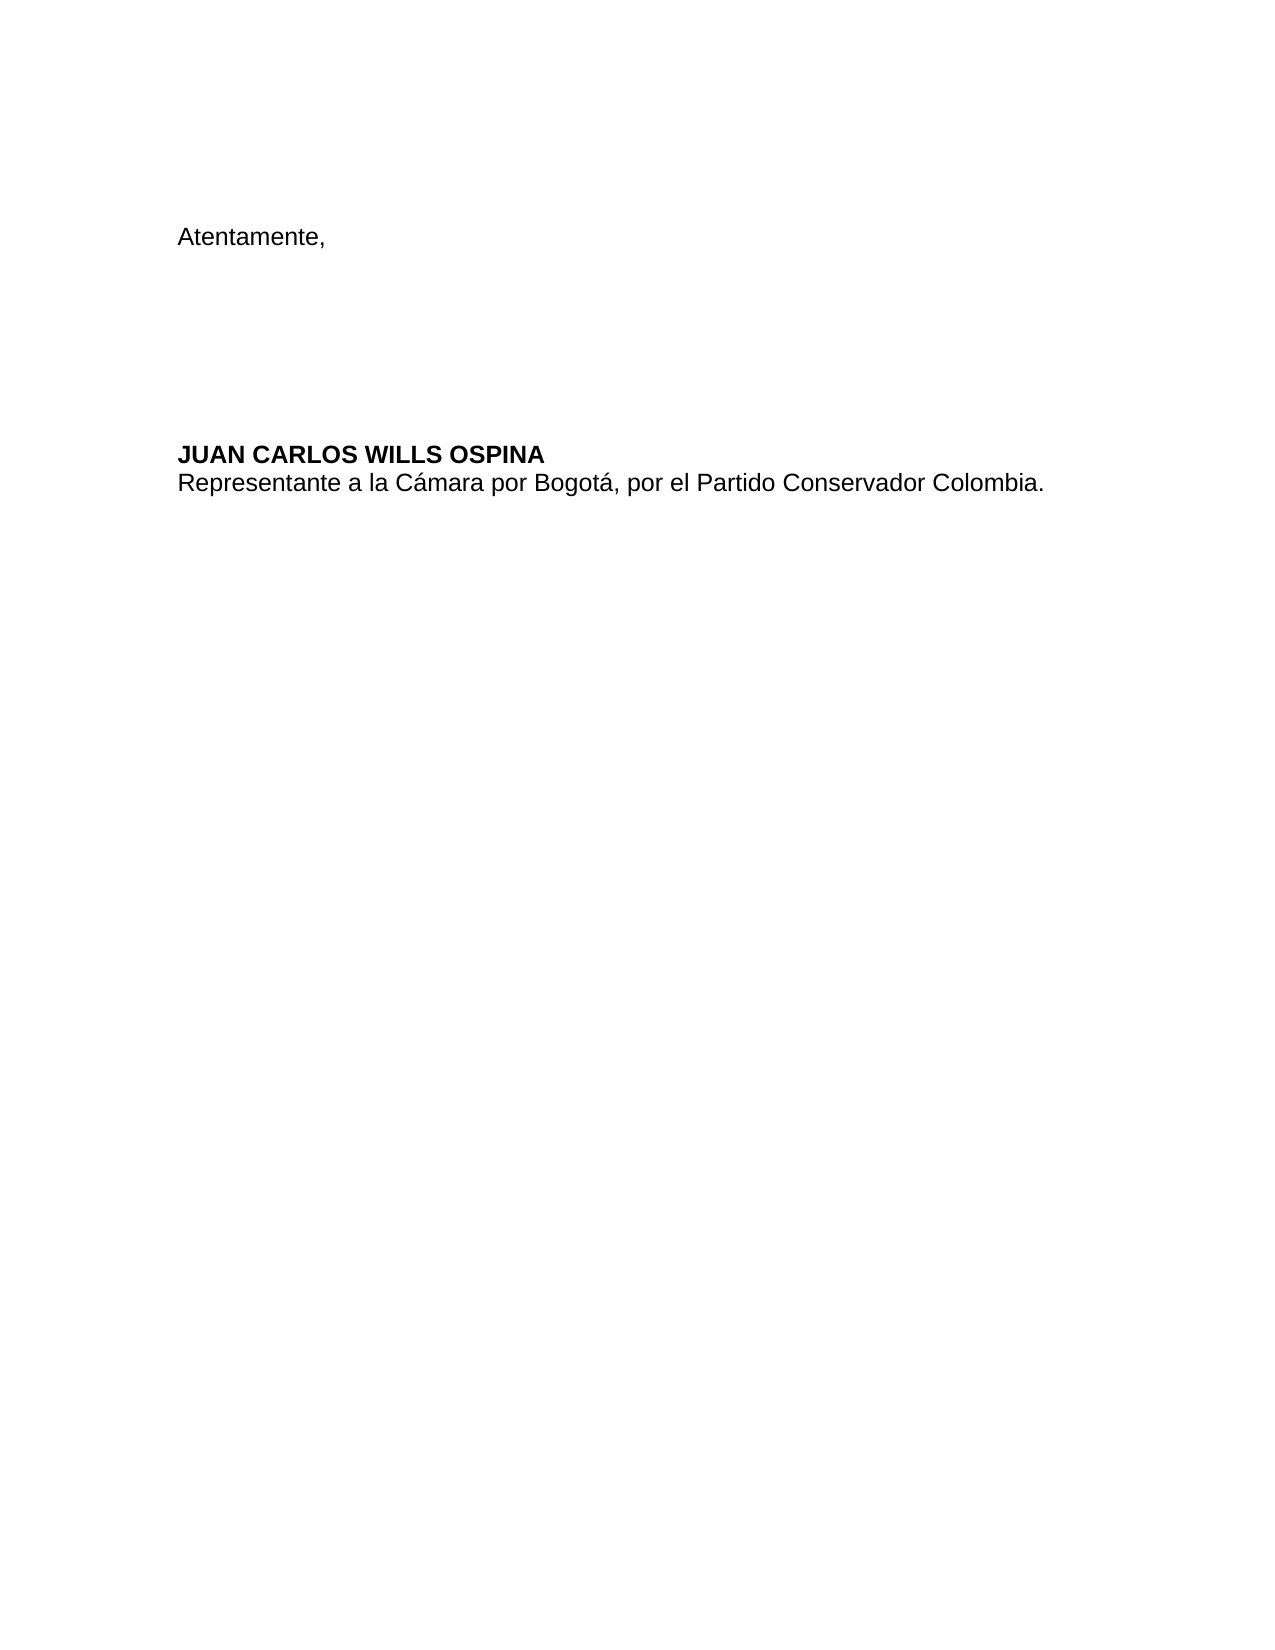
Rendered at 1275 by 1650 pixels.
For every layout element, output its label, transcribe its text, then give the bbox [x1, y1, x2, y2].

text Representante a la Cámara por Bogotá, por el Partido Conservador Colombia. [177, 468, 1098, 497]
text JUAN CARLOS WILLS OSPINA [177, 440, 1098, 468]
text Atentamente, [177, 222, 1098, 251]
